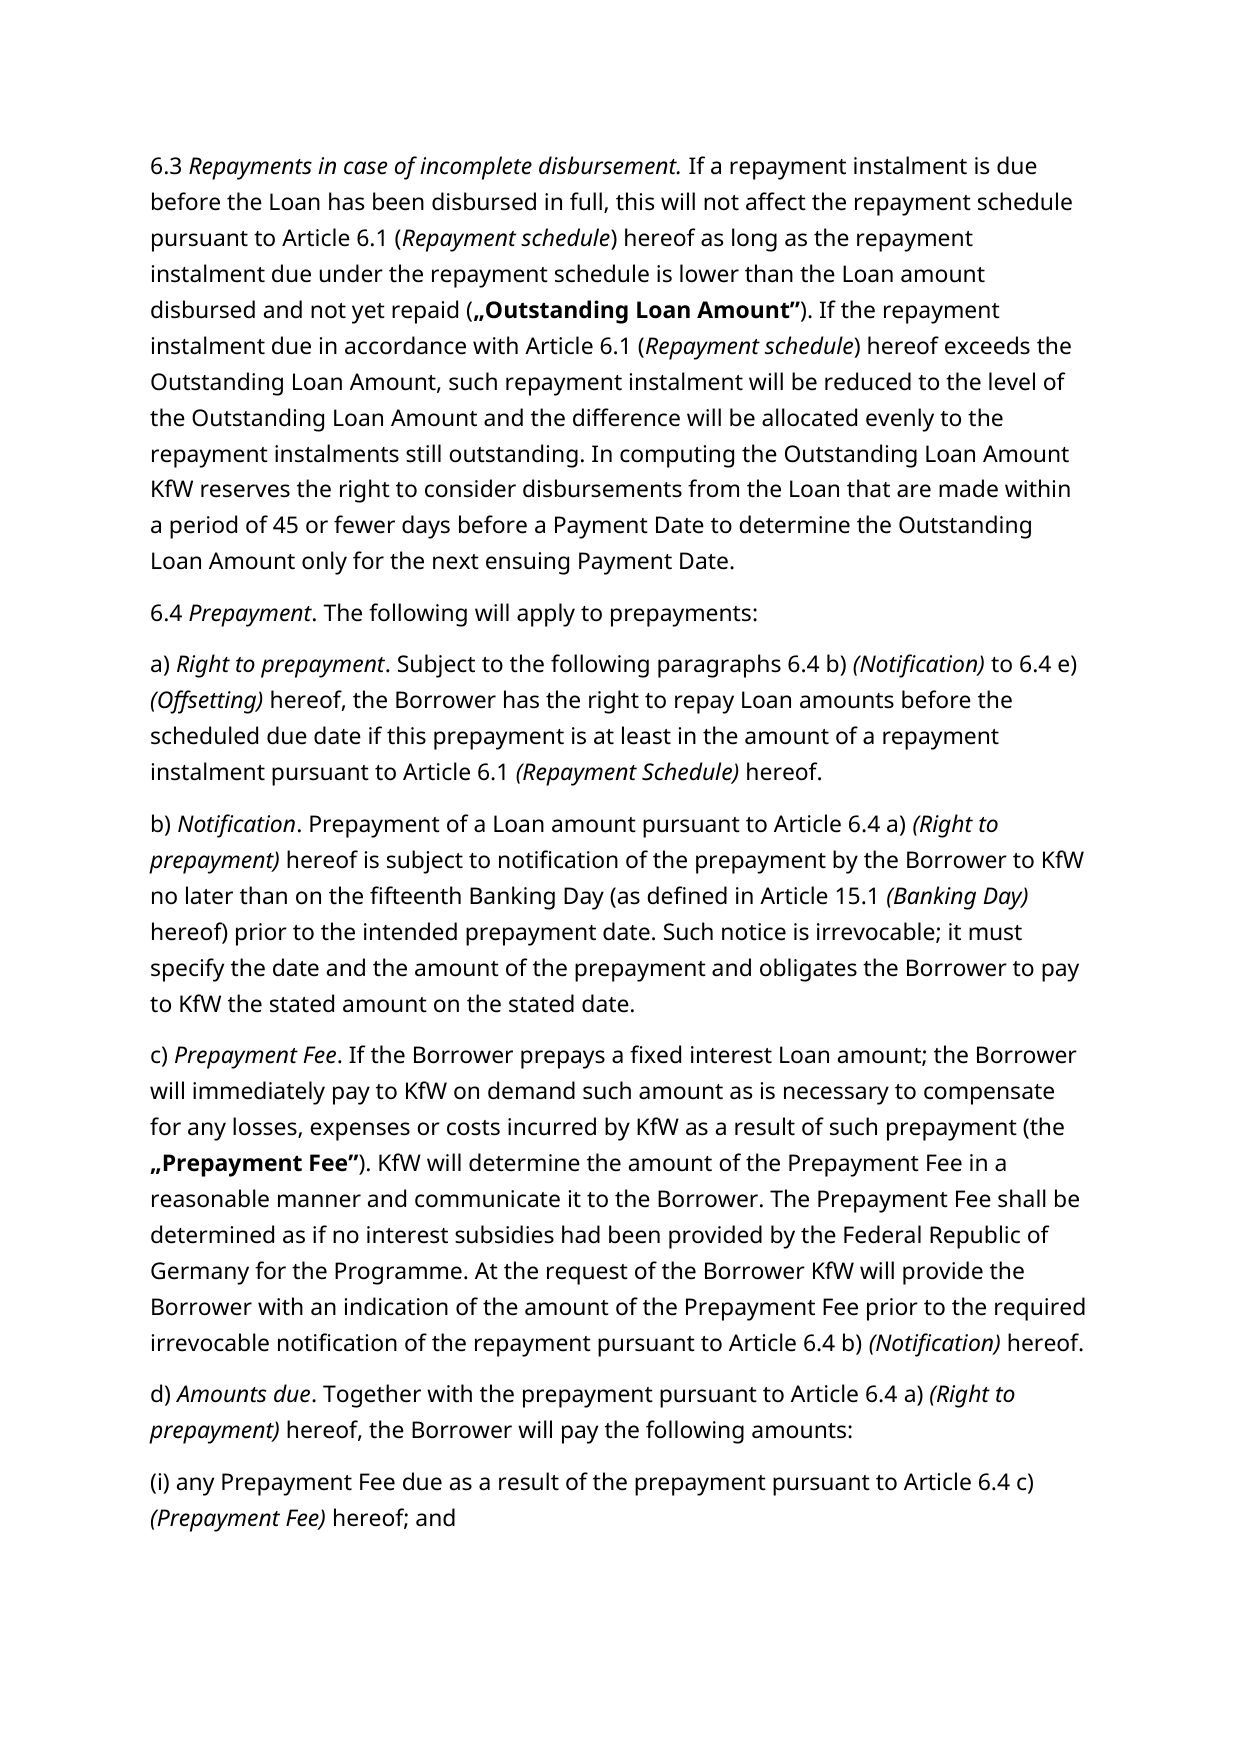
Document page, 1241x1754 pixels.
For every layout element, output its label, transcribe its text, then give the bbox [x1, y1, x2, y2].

text (i) any Prepayment Fee due as a result of the prepayment pursuant to Article 6.4 c) (Prepayment Fee) hereof; and [150, 1466, 1090, 1533]
text c) Prepayment Fee. If the Borrower prepays a fixed interest Loan amount; the Borrower will immediately pay to KfW on demand such amount as is necessary to compensate for any losses, expenses or costs incurred by KfW as a result of such prepayment (the „Prepayment Fee”). KfW will determine the amount of the Prepayment Fee in a reasonable manner and communicate it to the Borrower. The Prepayment Fee shall be determined as if no interest subsidies had been provided by the Federal Republic of Germany for the Programme. At the request of the Borrower KfW will provide the Borrower with an indication of the amount of the Prepayment Fee prior to the required irrevocable notification of the repayment pursuant to Article 6.4 b) (Notification) hereof. [150, 1039, 1090, 1358]
text a) Right to prepayment. Subject to the following paragraphs 6.4 b) (Notification) to 6.4 e) (Offsetting) hereof, the Borrower has the right to repay Loan amounts before the scheduled due date if this prepayment is at least in the amount of a repayment instalment pursuant to Article 6.1 (Repayment Schedule) hereof. [150, 648, 1090, 787]
text b) Notification. Prepayment of a Loan amount pursuant to Article 6.4 a) (Right to prepayment) hereof is subject to notification of the prepayment by the Borrower to KfW no later than on the fifteenth Banking Day (as defined in Article 15.1 (Banking Day) hereof) prior to the intended prepayment date. Such notice is irrevocable; it must specify the date and the amount of the prepayment and obligates the Borrower to pay to KfW the stated amount on the stated date. [150, 808, 1090, 1019]
text 6.4 Prepayment. The following will apply to prepayments: [150, 597, 1090, 628]
text 6.3 Repayments in case of incomplete disbursement. If a repayment instalment is due before the Loan has been disbursed in full, this will not affect the repayment schedule pursuant to Article 6.1 (Repayment schedule) hereof as long as the repayment instalment due under the repayment schedule is lower than the Loan amount disbursed and not yet repaid („Outstanding Loan Amount”). If the repayment instalment due in accordance with Article 6.1 (Repayment schedule) hereof exceeds the Outstanding Loan Amount, such repayment instalment will be reduced to the level of the Outstanding Loan Amount and the difference will be allocated evenly to the repayment instalments still outstanding. In computing the Outstanding Loan Amount KfW reserves the right to consider disbursements from the Loan that are made within a period of 45 or fewer days before a Payment Date to determine the Outstanding Loan Amount only for the next ensuing Payment Date. [150, 150, 1090, 577]
text d) Amounts due. Together with the prepayment pursuant to Article 6.4 a) (Right to prepayment) hereof, the Borrower will pay the following amounts: [150, 1378, 1090, 1445]
